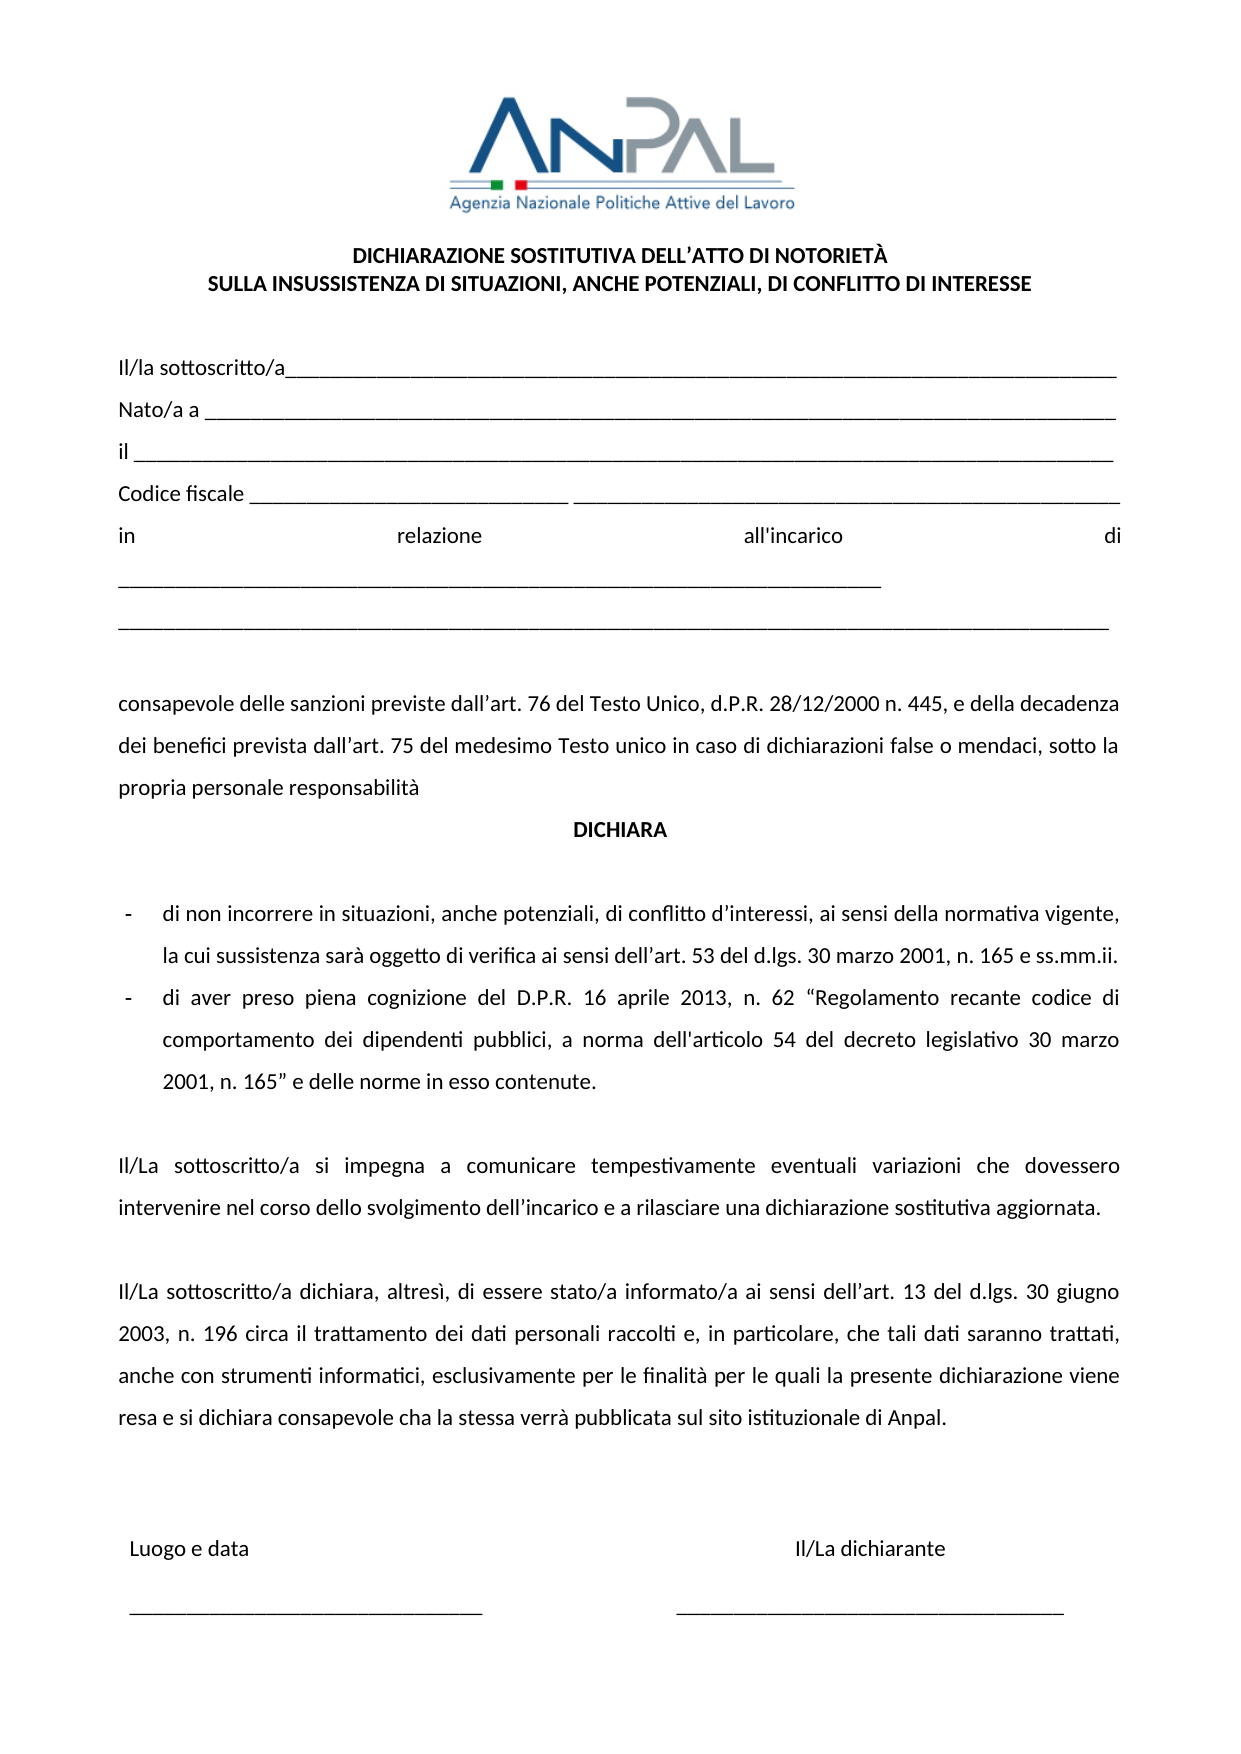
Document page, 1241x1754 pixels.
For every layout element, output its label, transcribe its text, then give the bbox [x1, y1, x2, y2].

text _______________________________________________________________________________________ [118, 605, 1122, 633]
table_header Luogo e data [118, 1534, 619, 1590]
text Il/La sottoscritto/a dichiara, altresì, di essere stato/a informato/a ai sensi dell’art. 13 del d.lgs. 30 giugno 2003, n. 196 circa il trattamento dei dati personali raccolti e, in particolare, che tali dati saranno trattati, anche con strumenti informatici, esclusivamente per le finalità per le quali la presente dichiarazione viene resa e si dichiara consapevole cha la stessa verrà pubblicata sul sito istituzionale di Anpal. [118, 1277, 1122, 1431]
text consapevole delle sanzioni previste dall’art. 76 del Testo Unico, d.P.R. 28/12/2000 n. 445, e della decadenza dei benefici prevista dall’art. 75 del medesimo Testo unico in caso di dichiarazioni false o mendaci, sotto la propria personale responsabilità [118, 689, 1122, 801]
text Codice fiscale ____________________________ ________________________________________________ [118, 479, 1122, 507]
list di non incorrere in situazioni, anche potenziali, di conflitto d’interessi, ai sensi della normativa vigente, la cui sussistenza sarà oggetto di verifica ai sensi dell’art. 53 del d.lgs. 30 marzo 2001, n. 165 e ss.mm.ii. [125, 899, 1122, 969]
text DICHIARA [118, 815, 1122, 843]
table_cell __________________________________ [620, 1590, 1121, 1618]
table_header Il/La dichiarante [620, 1534, 1121, 1590]
text DICHIARAZIONE SOSTITUTIVA DELL’ATTO DI NOTORIETÀ [118, 241, 1122, 269]
text il ______________________________________________________________________________________ [118, 437, 1122, 465]
text SULLA INSUSSISTENZA DI SITUAZIONI, ANCHE POTENZIALI, DI CONFLITTO DI INTERESSE [118, 269, 1122, 297]
table_cell _______________________________ [118, 1590, 619, 1618]
text Il/La sottoscritto/a si impegna a comunicare tempestivamente eventuali variazioni che dovessero intervenire nel corso dello svolgimento dell’incarico e a rilasciare una dichiarazione sostitutiva aggiornata. [118, 1151, 1122, 1221]
picture [433, 78, 808, 219]
list di aver preso piena cognizione del D.P.R. 16 aprile 2013, n. 62 “Regolamento recante codice di comportamento dei dipendenti pubblici, a norma dell'articolo 54 del decreto legislativo 30 marzo 2001, n. 165” e delle norme in esso contenute. [125, 983, 1122, 1095]
text in relazione all'incarico di ___________________________________________________________________ [118, 521, 1122, 591]
text Il/la sottoscritto/a_________________________________________________________________________ [118, 353, 1122, 381]
text Nato/a a ________________________________________________________________________________ [118, 395, 1122, 423]
